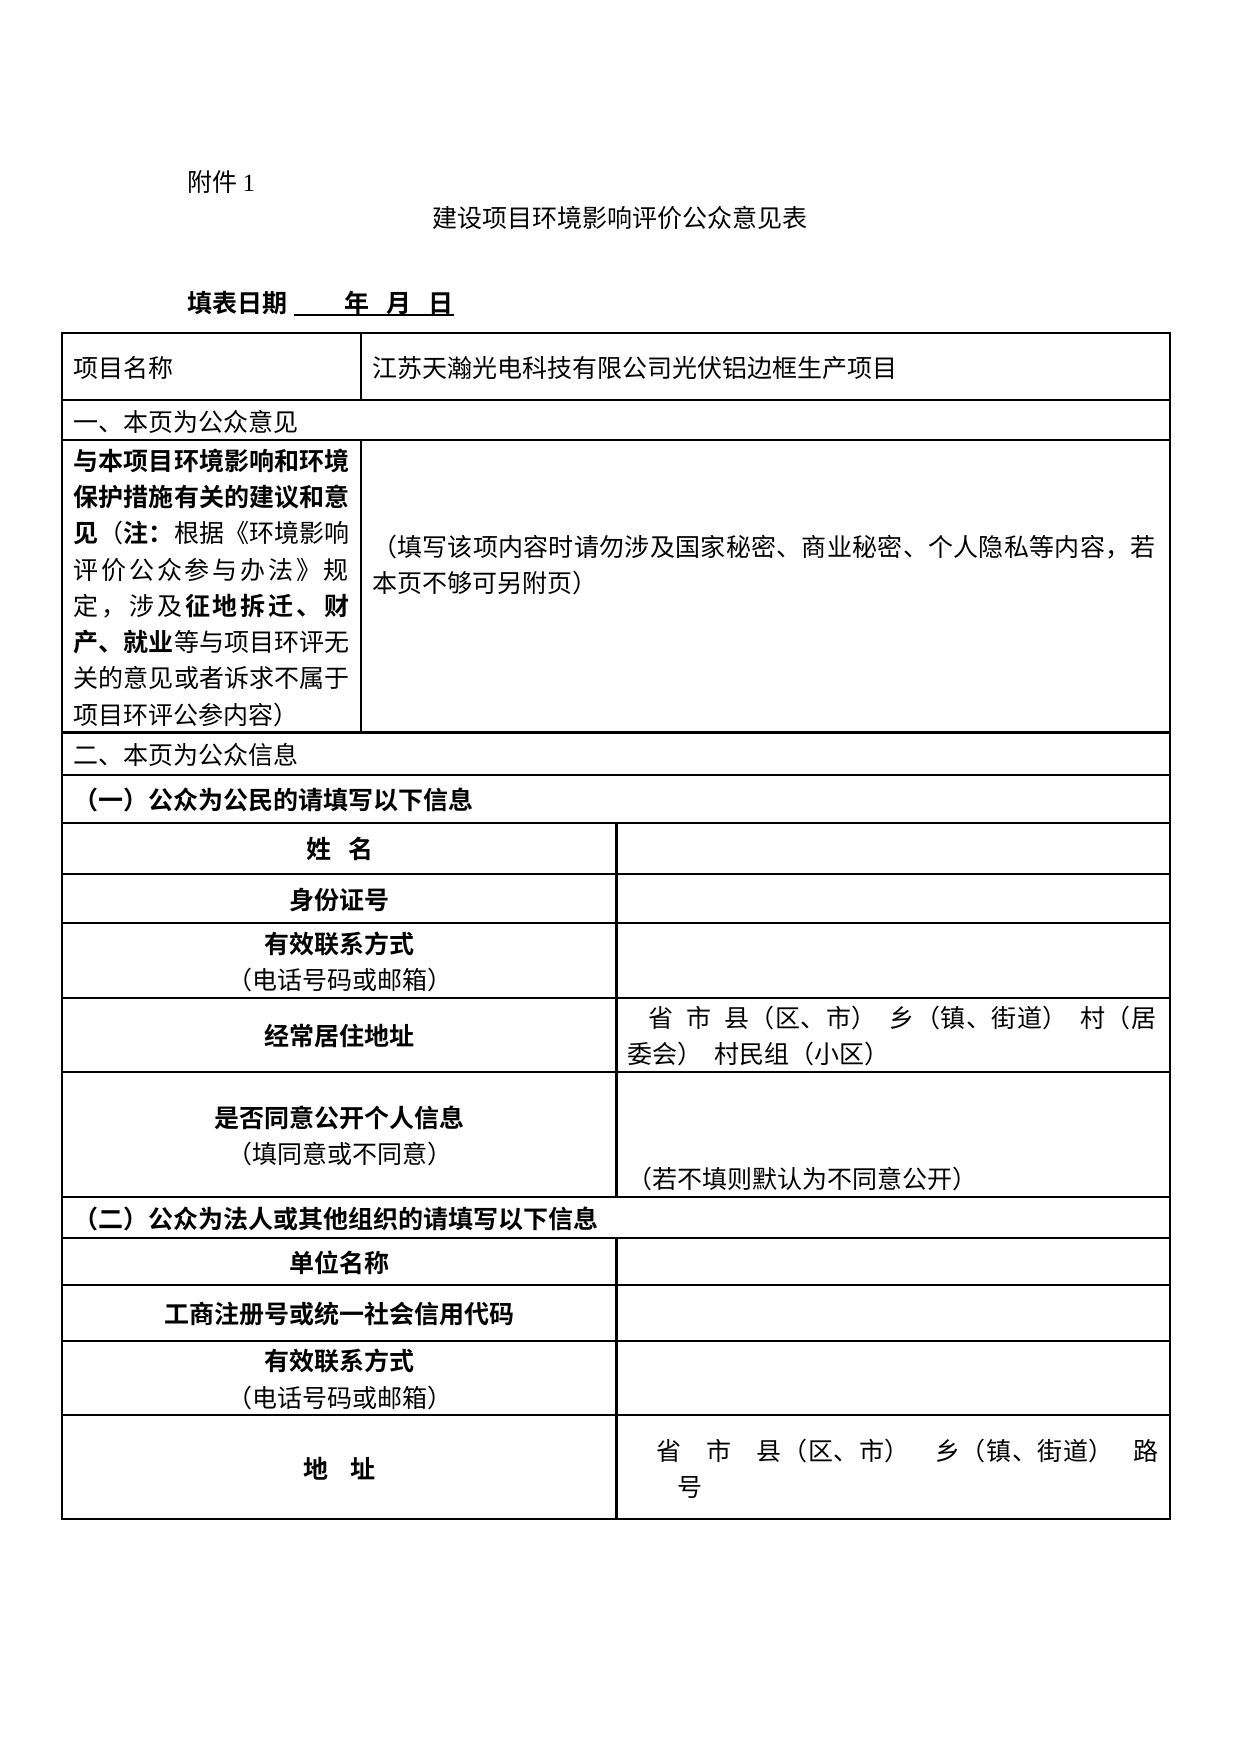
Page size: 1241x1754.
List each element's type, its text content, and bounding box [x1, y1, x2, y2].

table_cell 是否同意公开个人信息 （填同意或不同意） [63, 1073, 615, 1196]
text 建设项目环境影响评价公众意见表 [187, 198, 1053, 234]
table_cell 姓 名 [63, 824, 615, 873]
table_cell 经常居住地址 [63, 999, 615, 1071]
table_cell [618, 1286, 1169, 1340]
table_cell [618, 1342, 1169, 1414]
table_cell 一、本页为公众意见 [63, 401, 1169, 439]
table_cell 地 址 [63, 1416, 615, 1518]
table_cell 有效联系方式 （电话号码或邮箱） [63, 1342, 615, 1414]
table_cell 有效联系方式 （电话号码或邮箱） [63, 924, 615, 997]
table_cell 身份证号 [63, 875, 615, 922]
table_cell （二）公众为法人或其他组织的请填写以下信息 [63, 1198, 1169, 1237]
table_cell 省 市 县（区、市） 乡（镇、街道） 村（居委会） 村民组（小区） [618, 999, 1169, 1071]
table_cell （填写该项内容时请勿涉及国家秘密、商业秘密、个人隐私等内容，若本页不够可另附页） [362, 441, 1169, 731]
text 附件1 [187, 162, 1053, 198]
table_cell 工商注册号或统一社会信用代码 [63, 1286, 615, 1340]
table_cell 单位名称 [63, 1239, 615, 1284]
table_cell [618, 1239, 1169, 1284]
table_cell 与本项目环境影响和环境保护措施有关的建议和意见（注：根据《环境影响评价公众参与办法》规定，涉及征地拆迁、财产、就业等与项目环评无关的意见或者诉求不属于项目环评公参内容） [63, 441, 360, 731]
table_cell 省 市 县（区、市） 乡（镇、街道） 路 号 [618, 1416, 1169, 1518]
table_cell [618, 924, 1169, 997]
table_header 项目名称 [63, 334, 360, 399]
text 填表日期 年 月 日 [187, 283, 1053, 319]
table_cell （若不填则默认为不同意公开） [618, 1073, 1169, 1196]
table_cell [618, 824, 1169, 873]
table_cell 二、本页为公众信息 [63, 734, 1169, 774]
table_cell （一）公众为公民的请填写以下信息 [63, 776, 1169, 822]
table_cell [618, 875, 1169, 922]
table_header 江苏天瀚光电科技有限公司光伏铝边框生产项目 [362, 334, 1169, 399]
